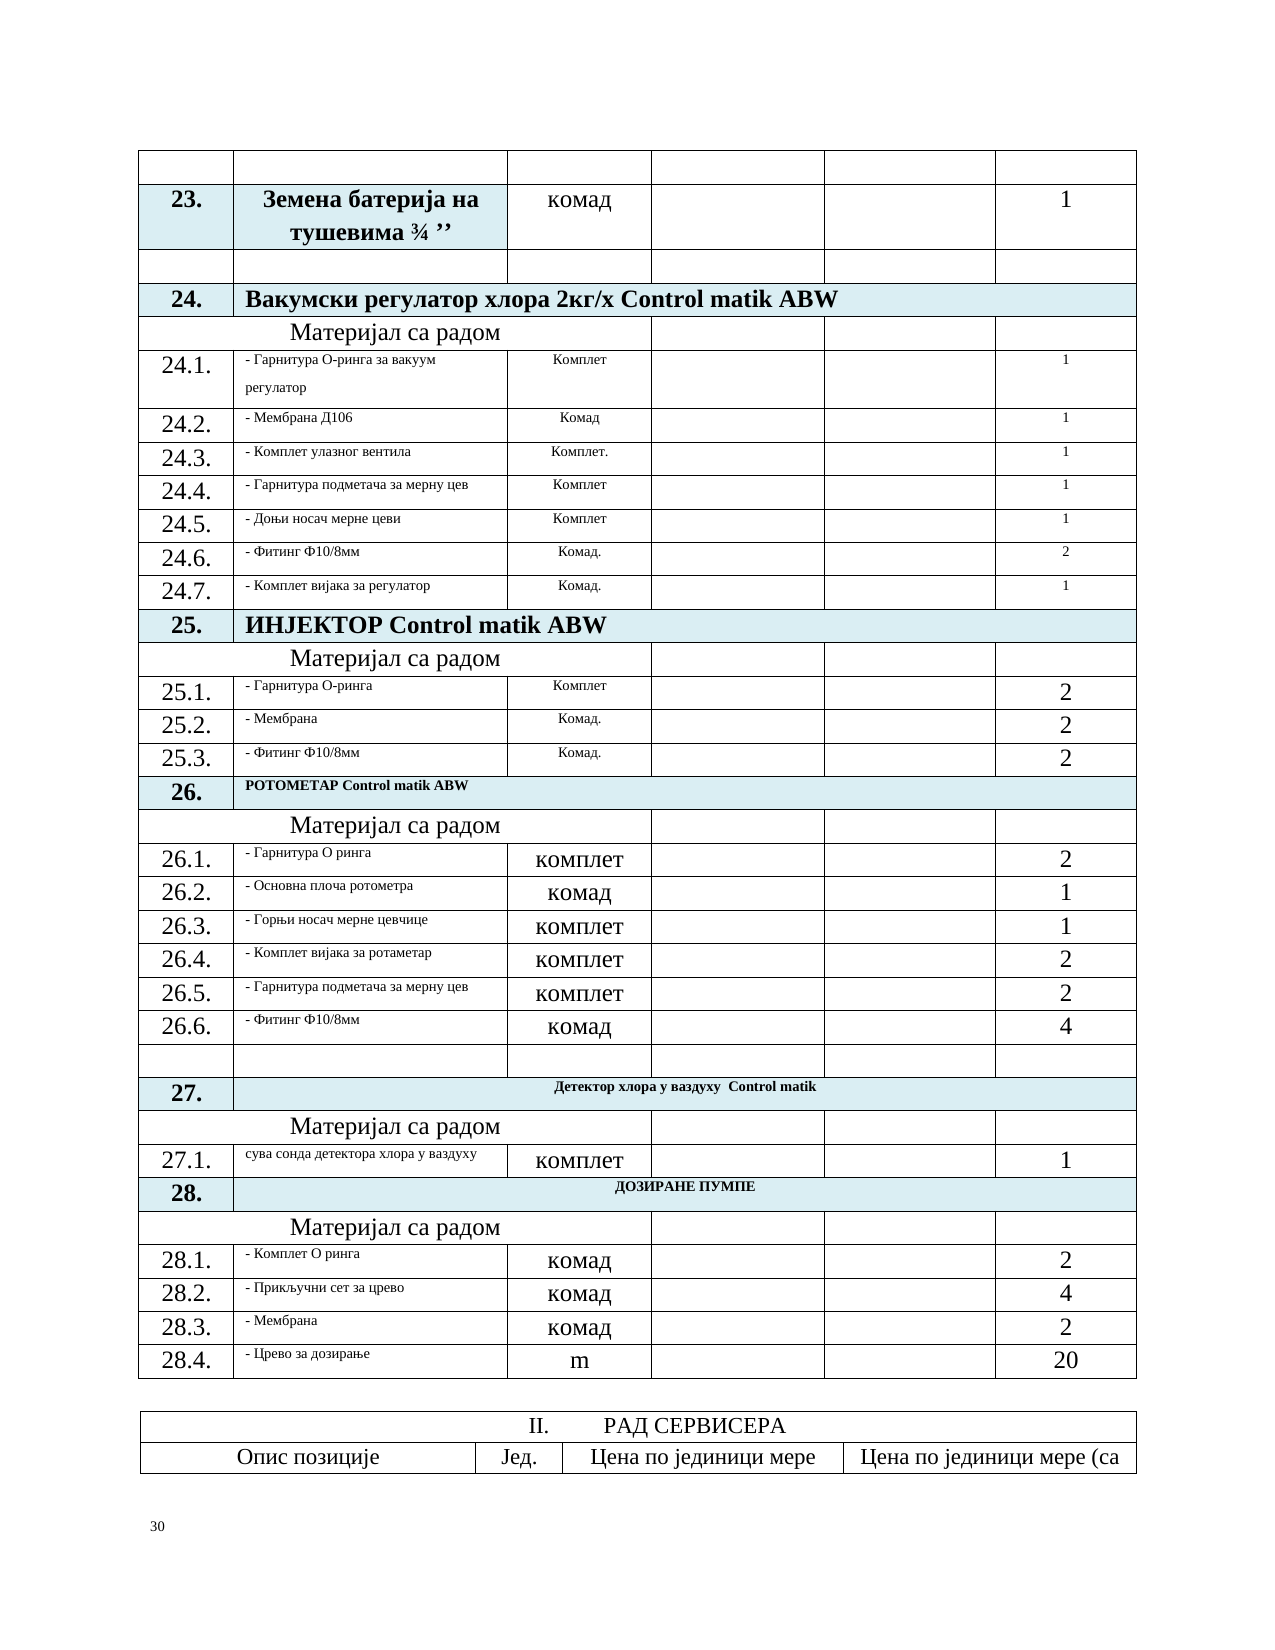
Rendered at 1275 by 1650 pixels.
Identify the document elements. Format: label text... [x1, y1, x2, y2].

table_cell 1 [996, 877, 1136, 910]
table_cell 2 [996, 1245, 1136, 1277]
table_cell Комплет [508, 677, 651, 709]
table_cell [825, 844, 995, 876]
table_cell 1 [996, 476, 1136, 508]
table_cell [139, 250, 233, 283]
table_cell 1 [996, 185, 1136, 249]
table_cell - Гарнитура подметача за мерну цев [234, 476, 507, 508]
table_cell Материјал са радом [139, 810, 651, 843]
table_cell - Гарнитура О-ринга [234, 677, 507, 709]
table_cell - Гарнитура О ринга [234, 844, 507, 876]
table_cell [652, 543, 824, 575]
table_cell [825, 1312, 995, 1344]
table_cell [996, 317, 1136, 349]
table_cell [652, 710, 824, 742]
table_cell 24.2. [139, 409, 233, 442]
table_cell 1 [996, 351, 1136, 408]
table_cell [825, 1345, 995, 1378]
table_cell - Црево за дозирање [234, 1345, 507, 1378]
table_cell Комад. [508, 744, 651, 776]
table_cell 2 [996, 978, 1136, 1010]
table_cell 28.4. [139, 1345, 233, 1378]
table_cell Комад. [508, 576, 651, 609]
table_cell [508, 1045, 651, 1077]
table_cell 26.3. [139, 911, 233, 943]
table_cell [234, 1045, 507, 1077]
table_cell 1 [996, 510, 1136, 542]
table_cell [139, 1045, 233, 1077]
table_cell [652, 443, 824, 475]
table_cell 1 [996, 911, 1136, 943]
table_cell [825, 1011, 995, 1043]
table_cell [652, 978, 824, 1010]
table_cell [652, 1045, 824, 1077]
table_cell - Комплет вијака за ротаметар [234, 944, 507, 977]
table_cell [825, 810, 995, 843]
table_cell [825, 185, 995, 249]
table_cell [234, 151, 507, 183]
table_cell - Мембрана [234, 1312, 507, 1344]
table_cell 1 [996, 443, 1136, 475]
table_cell [652, 250, 824, 283]
table_cell 24. [139, 284, 233, 316]
table_cell - Фитинг Ф10/8мм [234, 1011, 507, 1043]
table_cell комплет [508, 844, 651, 876]
table_cell Материјал са радом [139, 317, 651, 349]
table_cell [508, 250, 651, 283]
table_cell 2 [996, 710, 1136, 742]
table_cell 24.5. [139, 510, 233, 542]
table_cell [825, 1111, 995, 1144]
table_cell [652, 1111, 824, 1144]
table_cell [825, 1212, 995, 1244]
table_cell ИНЈЕКТОР Control matik ABW [234, 610, 1136, 642]
table_cell [825, 317, 995, 349]
table_cell 28.3. [139, 1312, 233, 1344]
table_cell [996, 250, 1136, 283]
table_cell [652, 1345, 824, 1378]
table_cell [652, 151, 824, 183]
table_cell [825, 1145, 995, 1177]
table_cell 25.3. [139, 744, 233, 776]
table_cell [825, 677, 995, 709]
table_cell 24.3. [139, 443, 233, 475]
table_cell [652, 351, 824, 408]
table_cell сува сонда детектора хлора у ваздуху [234, 1145, 507, 1177]
table_cell 24.7. [139, 576, 233, 609]
table_cell 26.5. [139, 978, 233, 1010]
table_cell [652, 677, 824, 709]
table_cell 2 [996, 543, 1136, 575]
table_cell 26.1. [139, 844, 233, 876]
table_cell [996, 1045, 1136, 1077]
table_cell [139, 151, 233, 183]
table_cell 26.4. [139, 944, 233, 977]
table_cell комплет [508, 1145, 651, 1177]
table_cell 25.2. [139, 710, 233, 742]
table_cell 24.4. [139, 476, 233, 508]
table_cell [825, 409, 995, 442]
table_cell [652, 576, 824, 609]
table_cell комад [508, 1245, 651, 1277]
table_cell комплет [508, 911, 651, 943]
table_cell 27. [139, 1078, 233, 1110]
table_cell комад [508, 185, 651, 249]
table_cell - Комплет вијака за регулатор [234, 576, 507, 609]
table_header РАД СЕРВИСЕРА [141, 1412, 1136, 1442]
table_cell - Основна плоча ротометра [234, 877, 507, 910]
table_cell [825, 351, 995, 408]
table_cell 4 [996, 1011, 1136, 1043]
table_cell [825, 1245, 995, 1277]
table_cell [652, 409, 824, 442]
table_cell - Комплет улазног вентила [234, 443, 507, 475]
table_cell Јед. мере [476, 1443, 562, 1473]
table_cell [508, 151, 651, 183]
table_cell [652, 944, 824, 977]
table_cell Детектор хлора у ваздуху Control matik [234, 1078, 1136, 1110]
table_cell Комад. [508, 543, 651, 575]
table_cell комад [508, 877, 651, 910]
table_cell [825, 978, 995, 1010]
table_cell Комад. [508, 710, 651, 742]
table_cell - Мембрана Д106 [234, 409, 507, 442]
table_cell комад [508, 1011, 651, 1043]
table_cell [652, 810, 824, 843]
table_cell 27.1. [139, 1145, 233, 1177]
table_cell - Горњи носач мерне цевчице [234, 911, 507, 943]
table_cell [652, 911, 824, 943]
table_cell комад [508, 1312, 651, 1344]
table_cell 26. [139, 777, 233, 809]
table_cell Материјал са радом [139, 1111, 651, 1144]
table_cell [844, 1443, 1136, 1473]
table_cell ДОЗИРАНЕ ПУМПЕ [234, 1178, 1136, 1211]
table_cell [825, 944, 995, 977]
table_cell 2 [996, 1312, 1136, 1344]
table_cell [996, 643, 1136, 676]
table_cell [652, 744, 824, 776]
table_cell [652, 844, 824, 876]
table_cell [652, 1279, 824, 1311]
table_cell - Фитинг Ф10/8мм [234, 543, 507, 575]
table_cell Материјал са радом [139, 643, 651, 676]
table_cell - Гарнитура подметача за мерну цев [234, 978, 507, 1010]
table_cell [825, 576, 995, 609]
table_cell [652, 1212, 824, 1244]
table_cell 1 [996, 576, 1136, 609]
table_cell [652, 1245, 824, 1277]
table_cell Комплет [508, 510, 651, 542]
table_cell [825, 1045, 995, 1077]
table_cell 2 [996, 744, 1136, 776]
table_cell 25. [139, 610, 233, 642]
table_cell Опис позиције [141, 1443, 475, 1473]
table_cell [652, 1145, 824, 1177]
table_cell [825, 744, 995, 776]
table_cell [652, 877, 824, 910]
table_cell Комплет [508, 476, 651, 508]
table_cell [825, 1279, 995, 1311]
table_cell [825, 911, 995, 943]
table_cell 4 [996, 1279, 1136, 1311]
table_cell РОТОМЕТАР Control matik ABW [234, 777, 1136, 809]
table_cell 26.6. [139, 1011, 233, 1043]
table_cell 26.2. [139, 877, 233, 910]
table_cell [652, 1312, 824, 1344]
table_cell 2 [996, 944, 1136, 977]
table_cell Вакумски регулатор хлора 2кг/х Control matik ABW [234, 284, 1136, 316]
table_cell комплет [508, 944, 651, 977]
table_cell 24.6. [139, 543, 233, 575]
table_cell Комплет. [508, 443, 651, 475]
table_cell [825, 510, 995, 542]
table_cell 28. [139, 1178, 233, 1211]
table_cell Земена батерија на тушевима ¾ ’’ [234, 185, 507, 249]
table_cell 24.1. [139, 351, 233, 408]
table_cell комад [508, 1279, 651, 1311]
table_cell 1 [996, 1145, 1136, 1177]
table_cell 2 [996, 844, 1136, 876]
table_cell Комплет [508, 351, 651, 408]
table_cell - Доњи носач мерне цеви [234, 510, 507, 542]
table_cell [825, 443, 995, 475]
table_cell 25.1. [139, 677, 233, 709]
table_cell - Комплет О ринга [234, 1245, 507, 1277]
table_cell Материјал са радом [139, 1212, 651, 1244]
table_cell 28.1. [139, 1245, 233, 1277]
table_cell [825, 877, 995, 910]
table_cell [652, 643, 824, 676]
table_cell [825, 476, 995, 508]
table_cell [234, 250, 507, 283]
table_cell [996, 810, 1136, 843]
table_cell комплет [508, 978, 651, 1010]
table_cell - Гарнитура О-ринга за вакуум регулатор [234, 351, 507, 408]
table_cell - Фитинг Ф10/8мм [234, 744, 507, 776]
table_cell [652, 1011, 824, 1043]
table_cell 28.2. [139, 1279, 233, 1311]
table_cell [996, 151, 1136, 183]
table_cell [996, 1111, 1136, 1144]
table_cell [652, 185, 824, 249]
table_cell Комад [508, 409, 651, 442]
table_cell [563, 1443, 843, 1473]
table_cell m [508, 1345, 651, 1378]
table_cell 23. [139, 185, 233, 249]
table_cell [652, 510, 824, 542]
table_cell - Мембрана [234, 710, 507, 742]
table_cell 1 [996, 409, 1136, 442]
table_cell [652, 476, 824, 508]
table_cell [652, 317, 824, 349]
table_cell - Прикључни сет за црево [234, 1279, 507, 1311]
table_cell 2 [996, 677, 1136, 709]
table_cell [825, 151, 995, 183]
table_cell [996, 1212, 1136, 1244]
table_cell [825, 710, 995, 742]
table_cell 20 [996, 1345, 1136, 1378]
table_cell [825, 250, 995, 283]
table_cell [825, 643, 995, 676]
table_cell [825, 543, 995, 575]
